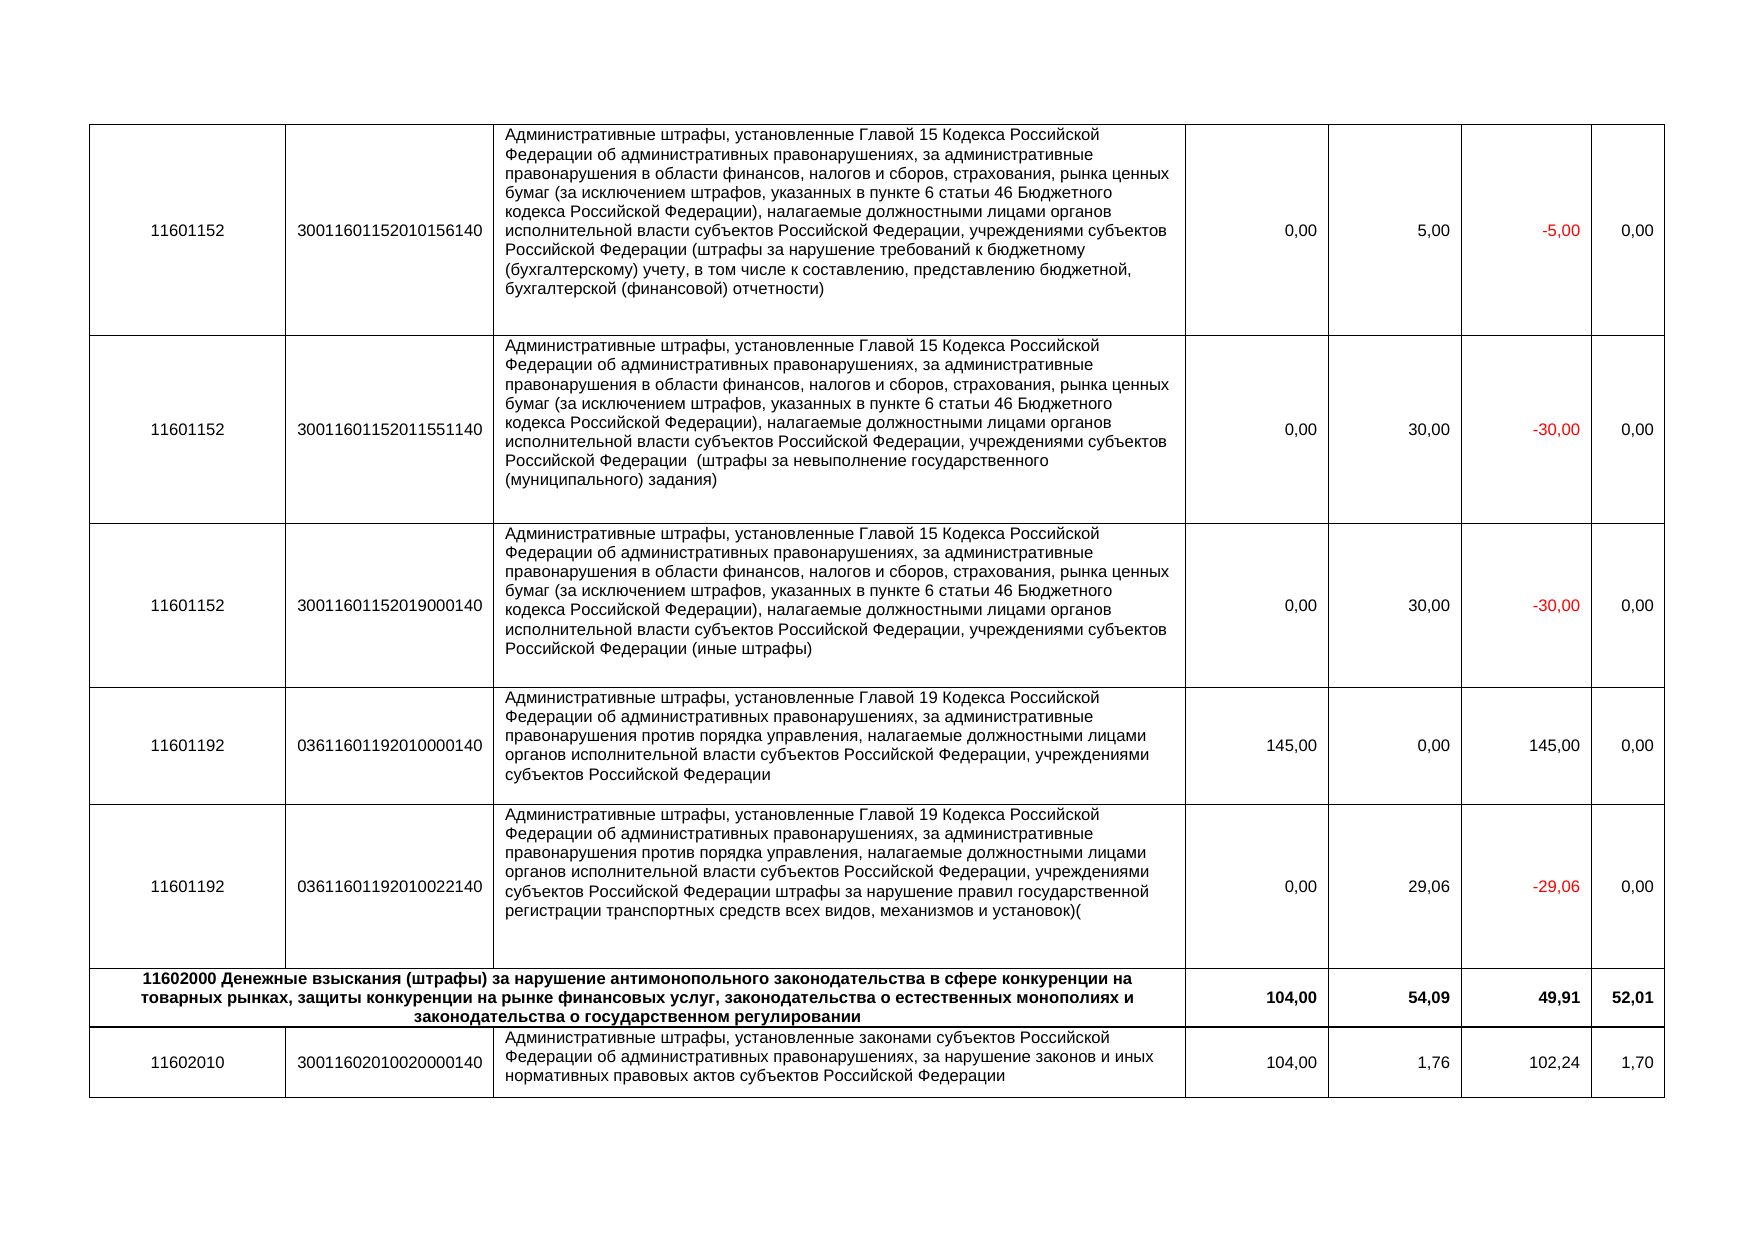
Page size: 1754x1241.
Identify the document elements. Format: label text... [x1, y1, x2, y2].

table_cell 0,00 [1186, 336, 1328, 522]
table_cell 0,00 [1592, 688, 1664, 804]
table_cell 11601192 [90, 688, 285, 804]
table_cell 145,00 [1462, 688, 1591, 804]
table_cell 30,00 [1329, 524, 1461, 687]
table_cell Административные штрафы, установленные Главой 15 Кодекса Российской Федерации об административных правонарушениях, за административные правонарушения в области финансов, налогов и сборов, страхования, рынка ценных бумаг (за исключением штрафов, указанных в пункте 6 статьи 46 Бюджетного кодекса Российской Федерации), налагаемые должностными лицами органов исполнительной власти субъектов Российской Федерации, учреждениями субъектов Российской Федерации (штрафы за нарушение требований к бюджетному (бухгалтерскому) учету, в том числе к составлению, представлению бюджетной, бухгалтерской (финансовой) отчетности) [494, 125, 1185, 335]
table_cell 0,00 [1592, 336, 1664, 522]
table_cell Административные штрафы, установленные Главой 15 Кодекса Российской Федерации об административных правонарушениях, за административные правонарушения в области финансов, налогов и сборов, страхования, рынка ценных бумаг (за исключением штрафов, указанных в пункте 6 статьи 46 Бюджетного кодекса Российской Федерации), налагаемые должностными лицами органов исполнительной власти субъектов Российской Федерации, учреждениями субъектов Российской Федерации (иные штрафы) [494, 524, 1185, 687]
table_cell 54,09 [1329, 969, 1461, 1026]
table_cell 1,70 [1592, 1028, 1664, 1097]
table_cell 03611601192010022140 [286, 805, 493, 968]
table_cell 49,91 [1462, 969, 1591, 1026]
table_cell 1,76 [1329, 1028, 1461, 1097]
table_cell 11602000 Денежные взыскания (штрафы) за нарушение антимонопольного законодательства в сфере конкуренции на товарных рынках, защиты конкуренции на рынке финансовых услуг, законодательства о естественных монополиях и законодательства о государственном регулировании [90, 969, 1185, 1026]
table_cell 03611601192010000140 [286, 688, 493, 804]
table_cell 104,00 [1186, 1028, 1328, 1097]
table_cell 5,00 [1329, 125, 1461, 335]
table_cell 30011601152011551140 [286, 336, 493, 522]
table_cell 0,00 [1592, 524, 1664, 687]
table_cell Административные штрафы, установленные Главой 19 Кодекса Российской Федерации об административных правонарушениях, за административные правонарушения против порядка управления, налагаемые должностными лицами органов исполнительной власти субъектов Российской Федерации, учреждениями субъектов Российской Федерации [494, 688, 1185, 804]
table_cell 11601152 [90, 125, 285, 335]
table_cell 0,00 [1186, 524, 1328, 687]
table_cell -30,00 [1462, 336, 1591, 522]
table_cell 30011601152019000140 [286, 524, 493, 687]
table_cell 30,00 [1329, 336, 1461, 522]
table_cell 11602010 [90, 1028, 285, 1097]
table_cell 30011601152010156140 [286, 125, 493, 335]
table_cell 0,00 [1592, 805, 1664, 968]
table_cell 104,00 [1186, 969, 1328, 1026]
table_cell 11601152 [90, 524, 285, 687]
table_cell 29,06 [1329, 805, 1461, 968]
table_cell 0,00 [1329, 688, 1461, 804]
table_cell 11601192 [90, 805, 285, 968]
table_cell -29,06 [1462, 805, 1591, 968]
table_cell 0,00 [1186, 805, 1328, 968]
table_cell 102,24 [1462, 1028, 1591, 1097]
table_cell 11601152 [90, 336, 285, 522]
table_cell Административные штрафы, установленные Главой 19 Кодекса Российской Федерации об административных правонарушениях, за административные правонарушения против порядка управления, налагаемые должностными лицами органов исполнительной власти субъектов Российской Федерации, учреждениями субъектов Российской Федерации штрафы за нарушение правил государственной регистрации транспортных средств всех видов, механизмов и установок)( [494, 805, 1185, 968]
table_cell Административные штрафы, установленные Главой 15 Кодекса Российской Федерации об административных правонарушениях, за административные правонарушения в области финансов, налогов и сборов, страхования, рынка ценных бумаг (за исключением штрафов, указанных в пункте 6 статьи 46 Бюджетного кодекса Российской Федерации), налагаемые должностными лицами органов исполнительной власти субъектов Российской Федерации, учреждениями субъектов Российской Федерации (штрафы за невыполнение государственного (муниципального) задания) [494, 336, 1185, 522]
table_cell 0,00 [1186, 125, 1328, 335]
table_cell 30011602010020000140 [286, 1028, 493, 1097]
table_cell Административные штрафы, установленные законами субъектов Российской Федерации об административных правонарушениях, за нарушение законов и иных нормативных правовых актов субъектов Российской Федерации [494, 1028, 1185, 1097]
table_cell 52,01 [1592, 969, 1664, 1026]
table_cell -30,00 [1462, 524, 1591, 687]
table_cell 0,00 [1592, 125, 1664, 335]
table_cell 145,00 [1186, 688, 1328, 804]
table_cell -5,00 [1462, 125, 1591, 335]
